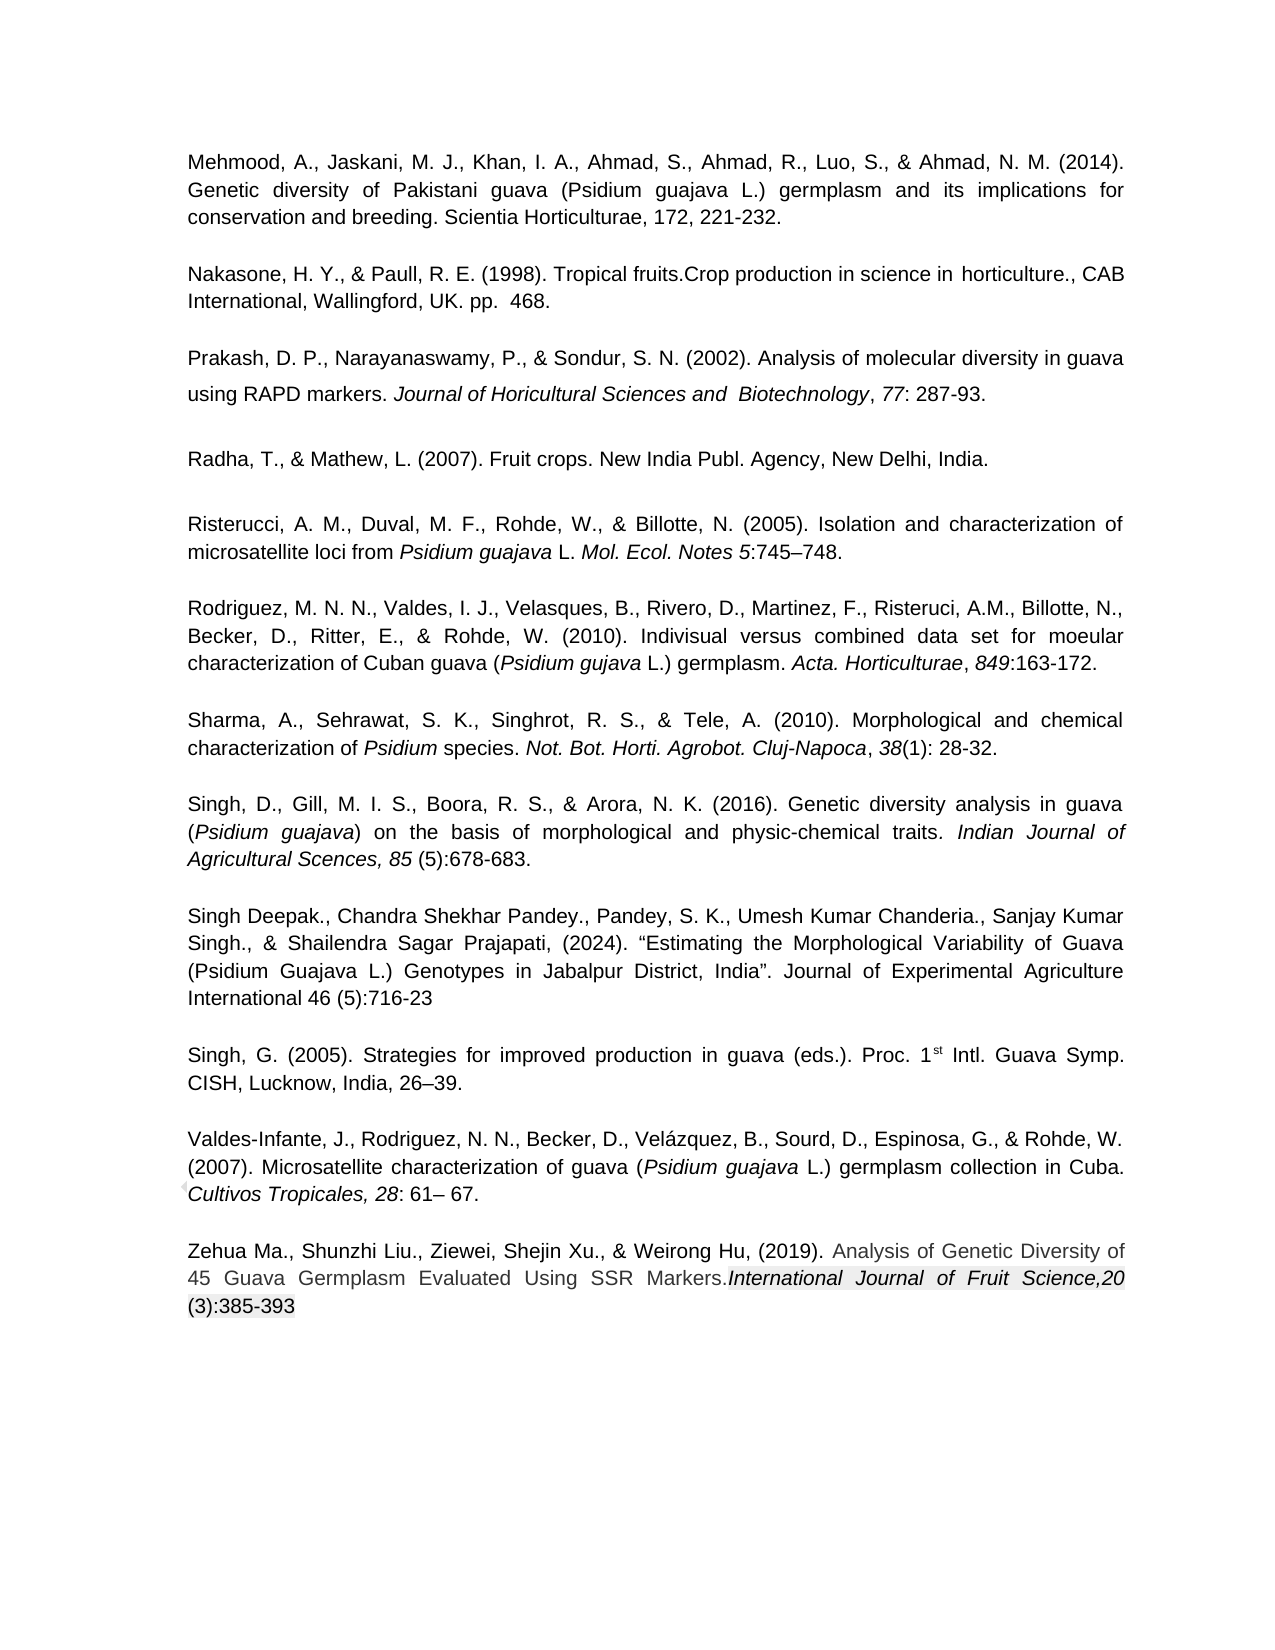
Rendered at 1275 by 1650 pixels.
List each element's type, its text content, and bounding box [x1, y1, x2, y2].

text Sharma, A., Sehrawat, S. K., Singhrot, R. S., & Tele, A. (2010). Morphological and chemical characterization of Psidium species. Not. Bot. Horti. Agrobot. Cluj-Napoca, 38(1): 28-32. [187, 708, 1125, 759]
text Rodriguez, M. N. N., Valdes, I. J., Velasques, B., Rivero, D., Martinez, F., Risteruci, A.M., Billotte, N., Becker, D., Ritter, E., & Rohde, W. (2010). Indivisual versus combined data set for moeular characterization of Cuban guava (Psidium gujava L.) germplasm. Acta. Horticulturae, 849:163-172. [187, 596, 1125, 675]
text Zehua Ma., Shunzhi Liu., Ziewei, Shejin Xu., & Weirong Hu, (2019). Analysis of Genetic Diversity of 45 Guava Germplasm Evaluated Using SSR Markers.International Journal of Fruit Science,20 (3):385-393 [187, 1239, 1125, 1318]
text Singh, D., Gill, M. I. S., Boora, R. S., & Arora, N. K. (2016). Genetic diversity analysis in guava (Psidium guajava) on the basis of morphological and physic-chemical traits. Indian Journal of Agricultural Scences, 85 (5):678-683. [187, 792, 1125, 871]
text Singh Deepak., Chandra Shekhar Pandey., Pandey, S. K., Umesh Kumar Chanderia., Sanjay Kumar Singh., & Shailendra Sagar Prajapati, (2024). “Estimating the Morphological Variability of Guava (Psidium Guajava L.) Genotypes in Jabalpur District, India”. Journal of Experimental Agriculture International 46 (5):716-23 [187, 904, 1125, 1010]
text Mehmood, A., Jaskani, M. J., Khan, I. A., Ahmad, S., Ahmad, R., Luo, S., & Ahmad, N. M. (2014). Genetic diversity of Pakistani guava (Psidium guajava L.) germplasm and its implications for conservation and breeding. Scientia Horticulturae, 172, 221-232. [187, 150, 1125, 229]
text Radha, T., & Mathew, L. (2007). Fruit crops. New India Publ. Agency, New Delhi, India. [187, 447, 1125, 471]
text Risterucci, A. M., Duval, M. F., Rohde, W., & Billotte, N. (2005). Isolation and characterization of microsatellite loci from Psidium guajava L. Mol. Ecol. Notes 5:745–748. [187, 512, 1125, 563]
text Nakasone, H. Y., & Paull, R. E. (1998). Tropical fruits.Crop production in science in horticulture., CAB International, Wallingford, UK. pp. 468. [187, 262, 1125, 313]
text Valdes-Infante, J., Rodriguez, N. N., Becker, D., Velázquez, B., Sourd, D., Espinosa, G., & Rohde, W. (2007). Microsatellite characterization of guava (Psidium guajava L.) germplasm collection in Cuba. Cultivos Tropicales, 28: 61– 67. [187, 1127, 1125, 1206]
text Singh, G. (2005). Strategies for improved production in guava (eds.). Proc. 1st Intl. Guava Symp. CISH, Lucknow, India, 26–39. [187, 1043, 1125, 1094]
text Prakash, D. P., Narayanaswamy, P., & Sondur, S. N. (2002). Analysis of molecular diversity in guava using RAPD markers. Journal of Horicultural Sciences and Biotechnology, 77: 287-93. [187, 346, 1125, 406]
